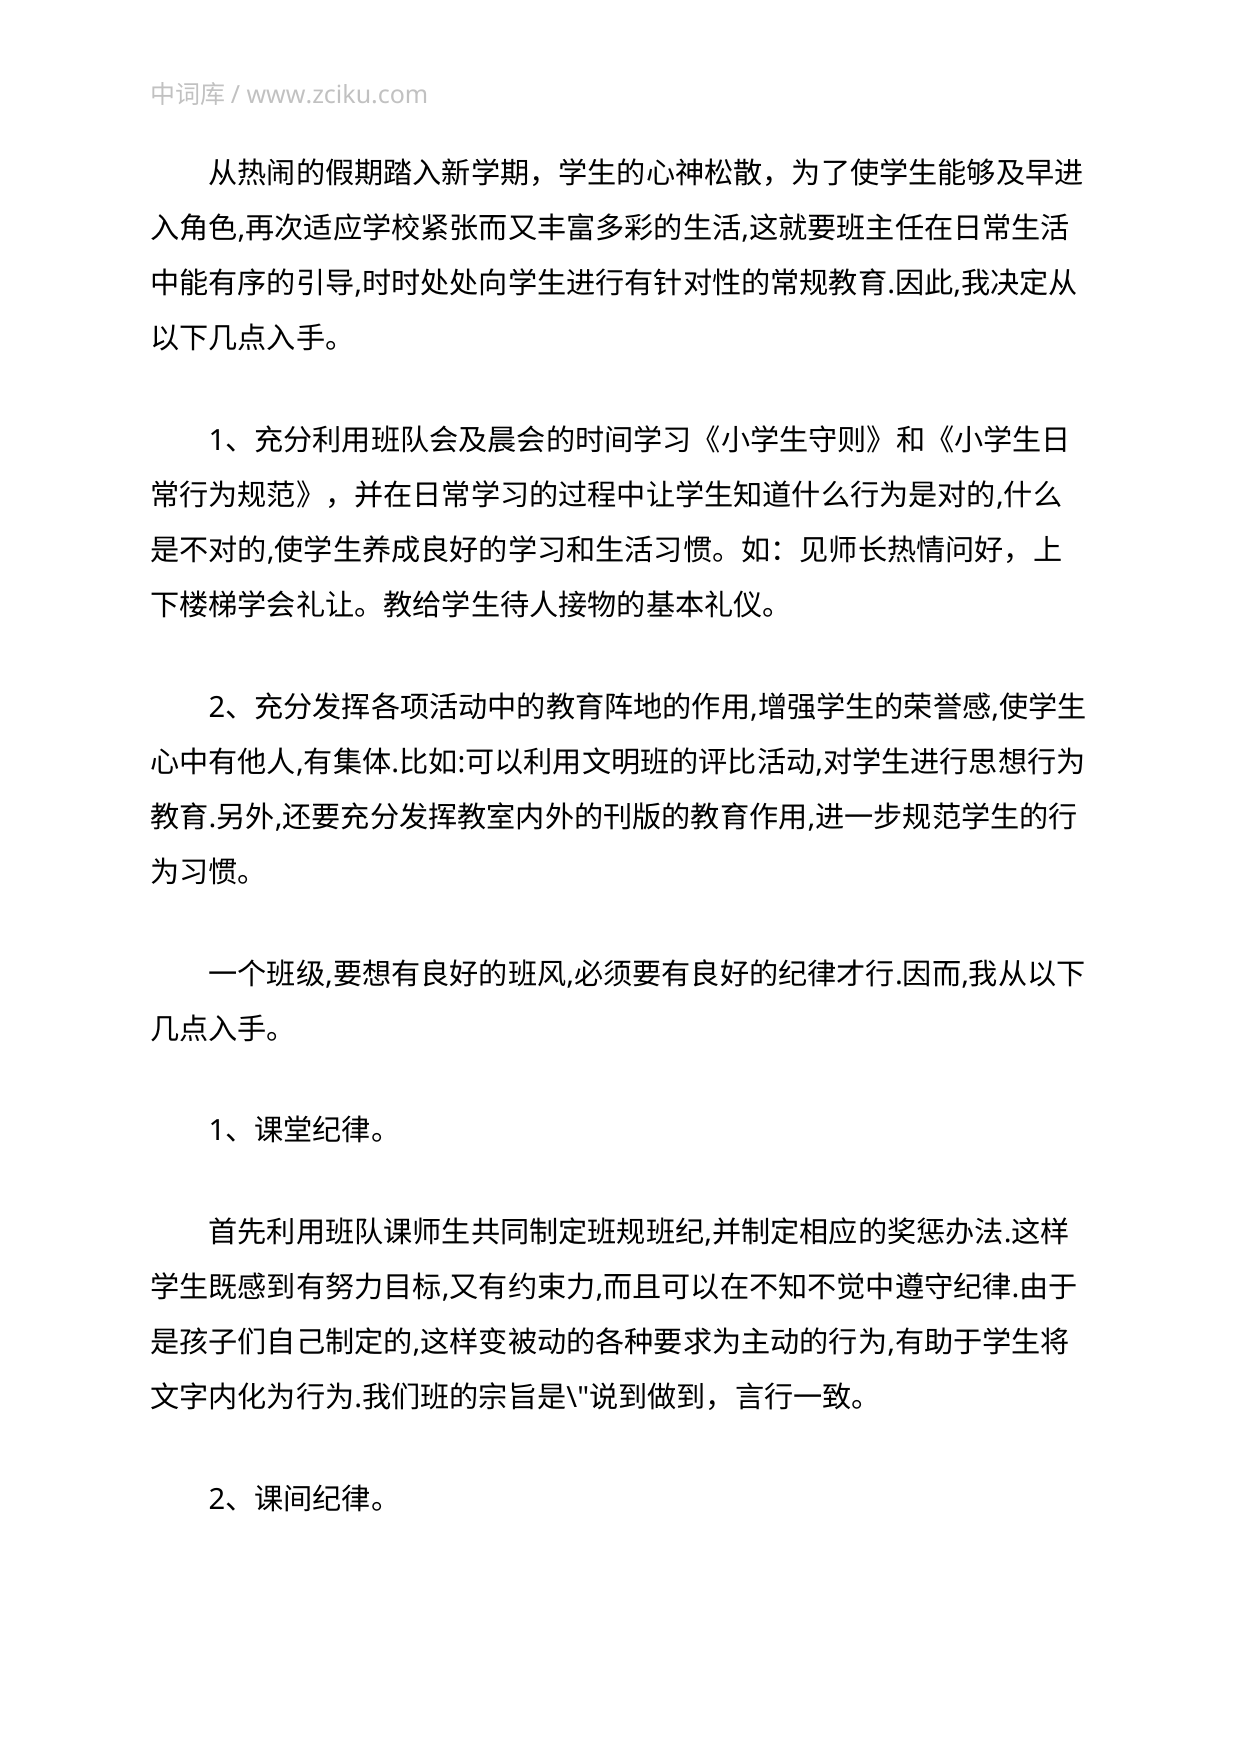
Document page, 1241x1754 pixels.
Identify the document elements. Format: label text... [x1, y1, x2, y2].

text 从热闹的假期踏入新学期，学生的心神松散，为了使学生能够及早进入角色,再次适应学校紧张而又丰富多彩的生活,这就要班主任在日常生活中能有序的引导,时时处处向学生进行有针对性的常规教育.因此,我决定从以下几点入手。 [150, 150, 1090, 357]
text 2、充分发挥各项活动中的教育阵地的作用,增强学生的荣誉感,使学生心中有他人,有集体.比如:可以利用文明班的评比活动,对学生进行思想行为教育.另外,还要充分发挥教室内外的刊版的教育作用,进一步规范学生的行为习惯。 [150, 683, 1090, 891]
text 2、课间纪律。 [150, 1476, 1090, 1518]
text 1、课堂纪律。 [150, 1107, 1090, 1149]
text 1、充分利用班队会及晨会的时间学习《小学生守则》和《小学生日常行为规范》，并在日常学习的过程中让学生知道什么行为是对的,什么是不对的,使学生养成良好的学习和生活习惯。如：见师长热情问好，上下楼梯学会礼让。教给学生待人接物的基本礼仪。 [150, 417, 1090, 624]
text 一个班级,要想有良好的班风,必须要有良好的纪律才行.因而,我从以下几点入手。 [150, 950, 1090, 1047]
text 首先利用班队课师生共同制定班规班纪,并制定相应的奖惩办法.这样学生既感到有努力目标,又有约束力,而且可以在不知不觉中遵守纪律.由于是孩子们自己制定的,这样变被动的各种要求为主动的行为,有助于学生将文字内化为行为.我们班的宗旨是\"说到做到，言行一致。 [150, 1209, 1090, 1416]
